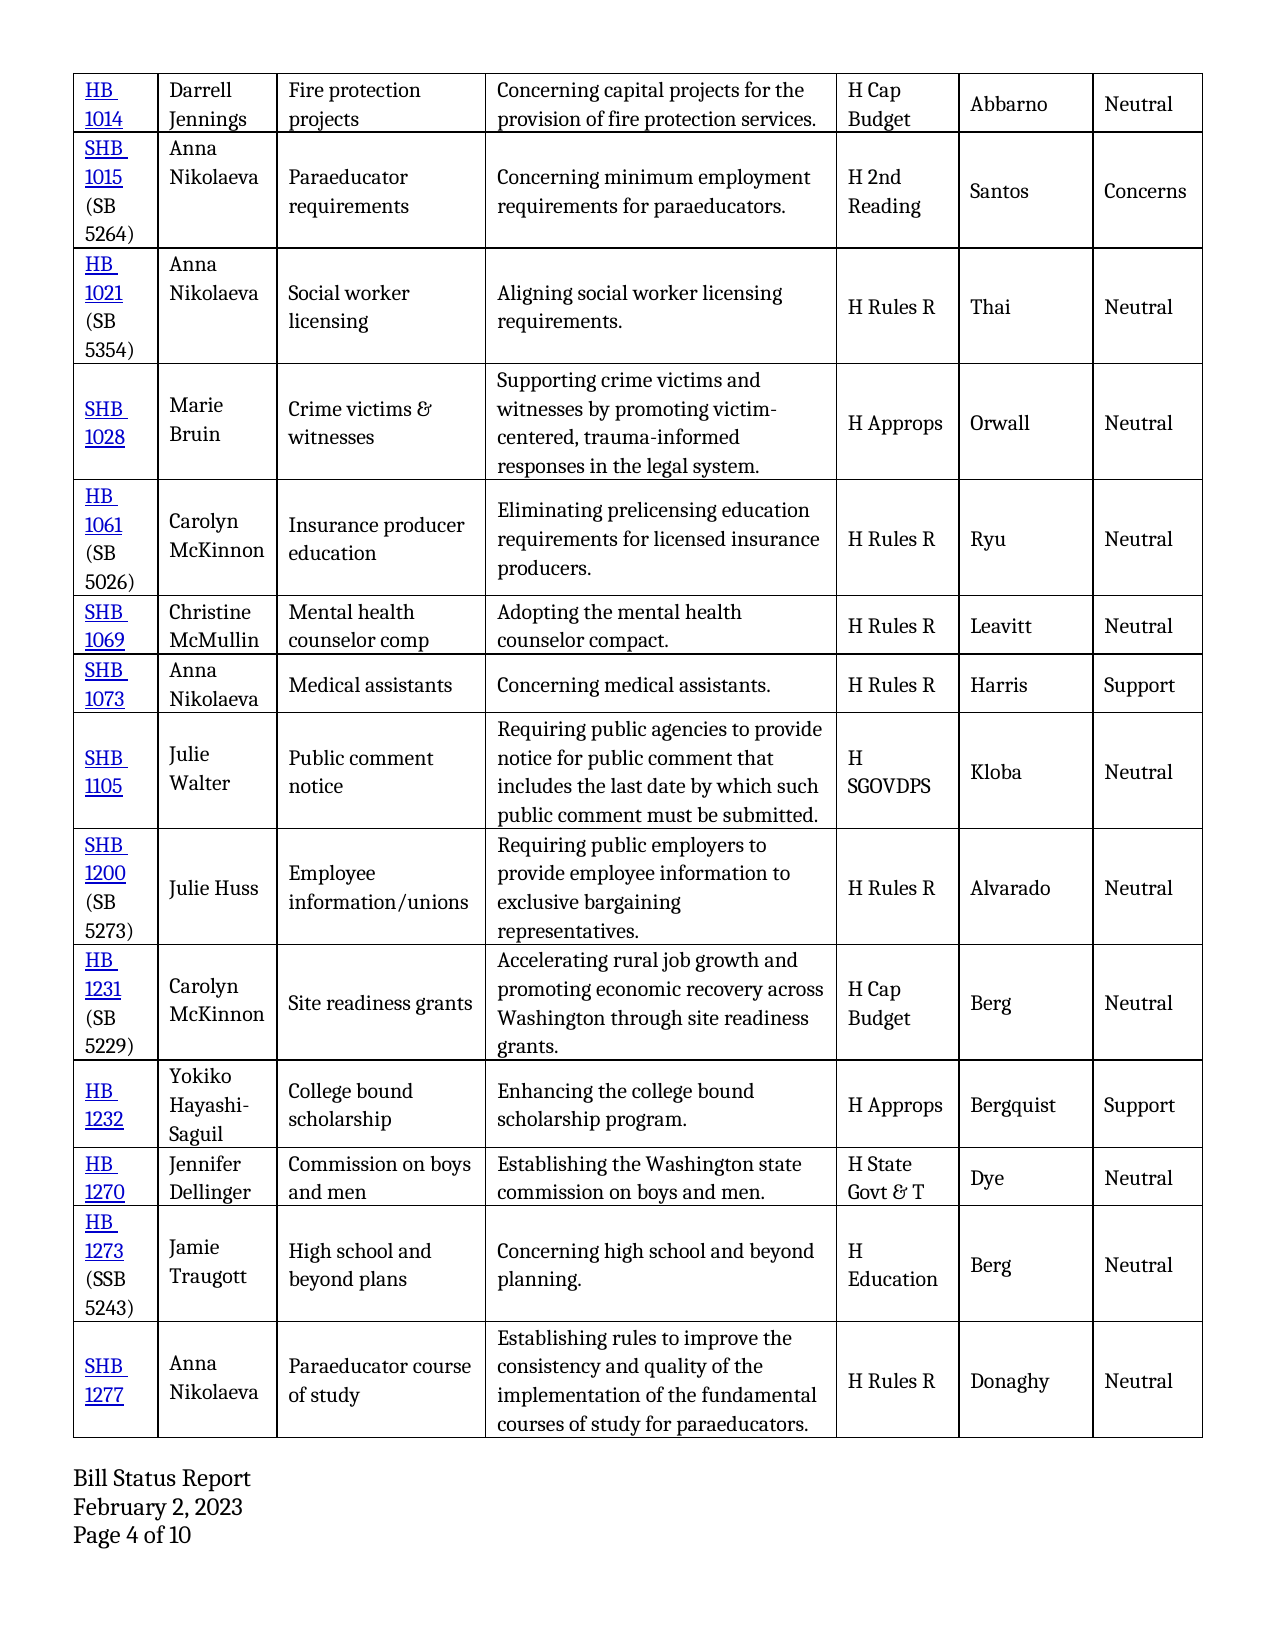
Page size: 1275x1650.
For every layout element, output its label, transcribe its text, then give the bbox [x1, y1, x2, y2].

table_cell H Approps [837, 364, 958, 479]
table_cell Santos [960, 133, 1092, 247]
table_cell Neutral [1094, 1206, 1202, 1321]
table_cell Support [1094, 1061, 1202, 1147]
table_cell H Cap Budget [837, 74, 958, 131]
table_cell Neutral [1094, 364, 1202, 479]
table_cell H Rules R [837, 249, 958, 363]
table_cell Neutral [1094, 249, 1202, 363]
table_cell Anna Nikolaeva [159, 133, 276, 247]
table_cell Neutral [1094, 74, 1202, 131]
table_cell Insurance producer education [278, 480, 485, 595]
table_cell Requiring public employers to provide employee information to exclusive bargaining representatives. [486, 829, 836, 943]
table_cell High school and beyond plans [278, 1206, 485, 1321]
table_cell Eliminating prelicensing education requirements for licensed insurance producers. [486, 480, 836, 595]
table_cell H Rules R [837, 480, 958, 595]
table_cell Accelerating rural job growth and promoting economic recovery across Washington through site readiness grants. [486, 945, 836, 1059]
table_cell Christine McMullin [159, 596, 276, 653]
table_cell Julie Walter [159, 713, 276, 828]
table_cell Fire protection projects [278, 74, 485, 131]
table_cell Public comment notice [278, 713, 485, 828]
table_cell Employee information/unions [278, 829, 485, 943]
table_cell Supporting crime victims and witnesses by promoting victim-centered, trauma-informed responses in the legal system. [486, 364, 836, 479]
table_cell Aligning social worker licensing requirements. [486, 249, 836, 363]
table_cell SHB 1069 [74, 596, 157, 653]
table_cell Establishing the Washington state commission on boys and men. [486, 1148, 836, 1205]
table_cell Neutral [1094, 480, 1202, 595]
table_cell HB 1231 (SB 5229) [74, 945, 157, 1059]
table_cell HB 1273 (SSB 5243) [74, 1206, 157, 1321]
table_cell H 2nd Reading [837, 133, 958, 247]
table_cell Paraeducator course of study [278, 1322, 485, 1437]
table_cell Support [1094, 655, 1202, 712]
table_cell Enhancing the college bound scholarship program. [486, 1061, 836, 1147]
table_cell Site readiness grants [278, 945, 485, 1059]
table_cell SHB 1015 (SB 5264) [74, 133, 157, 247]
table_cell Establishing rules to improve the consistency and quality of the implementation of the fundamental courses of study for paraeducators. [486, 1322, 836, 1437]
table_cell Darrell Jennings [159, 74, 276, 131]
table_cell H Education [837, 1206, 958, 1321]
table_cell Berg [960, 945, 1092, 1059]
table_cell Concerning high school and beyond planning. [486, 1206, 836, 1321]
table_cell Harris [960, 655, 1092, 712]
table_cell SHB 1277 [74, 1322, 157, 1437]
table_cell H Approps [837, 1061, 958, 1147]
table_cell H Rules R [837, 829, 958, 943]
table_cell Kloba [960, 713, 1092, 828]
table_cell Neutral [1094, 945, 1202, 1059]
table_cell Neutral [1094, 829, 1202, 943]
table_cell HB 1232 [74, 1061, 157, 1147]
table_cell Neutral [1094, 596, 1202, 653]
table_cell Adopting the mental health counselor compact. [486, 596, 836, 653]
table_cell Thai [960, 249, 1092, 363]
table_cell Carolyn McKinnon [159, 480, 276, 595]
table_cell Requiring public agencies to provide notice for public comment that includes the last date by which such public comment must be submitted. [486, 713, 836, 828]
table_cell Paraeducator requirements [278, 133, 485, 247]
table_cell Carolyn McKinnon [159, 945, 276, 1059]
table_cell Leavitt [960, 596, 1092, 653]
table_cell Bergquist [960, 1061, 1092, 1147]
table_cell Concerning minimum employment requirements for paraeducators. [486, 133, 836, 247]
table_cell SHB 1105 [74, 713, 157, 828]
table_cell Mental health counselor comp [278, 596, 485, 653]
table_cell Commission on boys and men [278, 1148, 485, 1205]
table_cell Jennifer Dellinger [159, 1148, 276, 1205]
table_cell Yokiko Hayashi-Saguil [159, 1061, 276, 1147]
table_cell Concerning medical assistants. [486, 655, 836, 712]
table_cell SHB 1200 (SB 5273) [74, 829, 157, 943]
table_cell HB 1270 [74, 1148, 157, 1205]
table_cell HB 1061 (SB 5026) [74, 480, 157, 595]
table_cell Marie Bruin [159, 364, 276, 479]
table_cell Crime victims & witnesses [278, 364, 485, 479]
table_cell H Rules R [837, 596, 958, 653]
table_cell Medical assistants [278, 655, 485, 712]
table_cell Anna Nikolaeva [159, 655, 276, 712]
table_cell Jamie Traugott [159, 1206, 276, 1321]
table_cell Anna Nikolaeva [159, 249, 276, 363]
table_cell H SGOVDPS [837, 713, 958, 828]
table_cell SHB 1073 [74, 655, 157, 712]
table_cell Abbarno [960, 74, 1092, 131]
table_cell Ryu [960, 480, 1092, 595]
table_cell College bound scholarship [278, 1061, 485, 1147]
table_cell H Rules R [837, 655, 958, 712]
table_cell Berg [960, 1206, 1092, 1321]
table_cell SHB 1028 [74, 364, 157, 479]
table_cell HB 1021 (SB 5354) [74, 249, 157, 363]
table_cell Concerns [1094, 133, 1202, 247]
table_cell HB 1014 [74, 74, 157, 131]
table_cell H State Govt & T [837, 1148, 958, 1205]
table_cell Neutral [1094, 713, 1202, 828]
table_cell Donaghy [960, 1322, 1092, 1437]
table_cell Alvarado [960, 829, 1092, 943]
table_cell Social worker licensing [278, 249, 485, 363]
table_cell Orwall [960, 364, 1092, 479]
table_cell Neutral [1094, 1148, 1202, 1205]
table_cell Anna Nikolaeva [159, 1322, 276, 1437]
table_cell H Rules R [837, 1322, 958, 1437]
table_cell Concerning capital projects for the provision of fire protection services. [486, 74, 836, 131]
table_cell Julie Huss [159, 829, 276, 943]
table_cell Neutral [1094, 1322, 1202, 1437]
table_cell H Cap Budget [837, 945, 958, 1059]
table_cell Dye [960, 1148, 1092, 1205]
